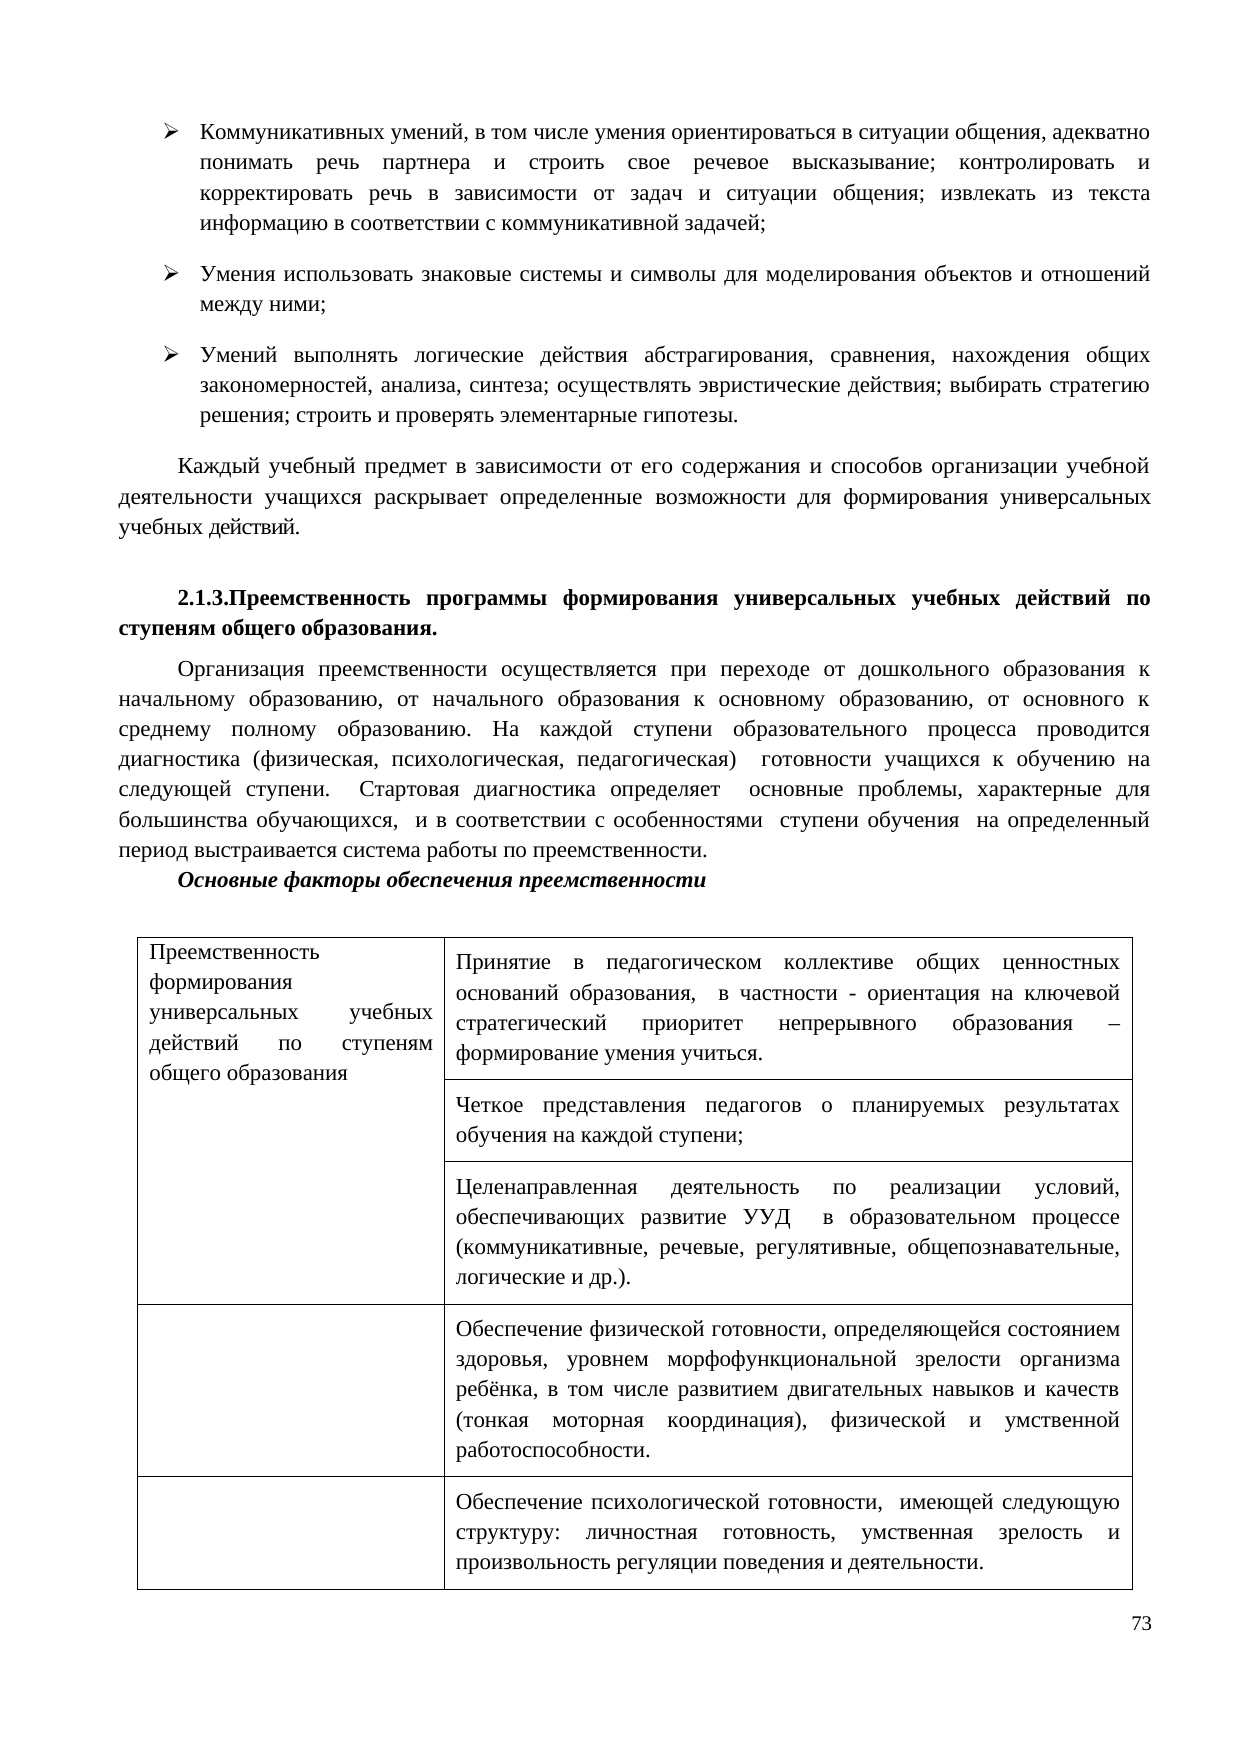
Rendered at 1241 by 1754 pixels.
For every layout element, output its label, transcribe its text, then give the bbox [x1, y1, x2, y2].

text Каждый учебный предмет в зависимости от его содержания и способов организации учебной деятельности учащихся раскрывает определенные возможности для формирования универсальных учебных действий. [118, 452, 1152, 539]
table_cell Четкое представления педагогов о планируемых результатах обучения на каждой ступени; [445, 1080, 1132, 1161]
table_cell Целенаправленная деятельность по реализации условий, обеспечивающих развитие УУД в образовательном процессе (коммуникативные, речевые, регулятивные, общепознавательные, логические и др.). [445, 1162, 1132, 1304]
table_header Принятие в педагогическом коллективе общих ценностных оснований образования, в частности - ориентация на ключевой стратегический приоритет непрерывного образования – формирование умения учиться. [445, 938, 1132, 1079]
table_header Преемственность формирования универсальных учебных действий по ступеням общего образования [138, 938, 444, 1304]
text Основные факторы обеспечения преемственности [118, 866, 1152, 892]
list Коммуникативных умений, в том числе умения ориентироваться в ситуации общения, адекватно понимать речь партнера и строить свое речевое высказывание; контролировать и корректировать речь в зависимости от задач и ситуации общения; извлекать из текста информацию в соответствии с коммуникативной задачей; [162, 118, 1152, 235]
text 2.1.3.Преемственность программы формирования универсальных учебных действий по ступеням общего образования. [118, 584, 1152, 640]
list Умений выполнять логические действия абстрагирования, сравнения, нахождения общих закономерностей, анализа, синтеза; осуществлять эвристические действия; выбирать стратегию решения; строить и проверять элементарные гипотезы. [162, 341, 1152, 428]
text Организация преемственности осуществляется при переходе от дошкольного образования к начальному образованию, от начального образования к основному образованию, от основного к среднему полному образованию. На каждой ступени образовательного процесса проводится диагностика (физическая, психологическая, педагогическая) готовности учащихся к обучению на следующей ступени. Стартовая диагностика определяет основные проблемы, характерные для большинства обучающихся, и в соответствии с особенностями ступени обучения на определенный период выстраивается система работы по преемственности. [118, 654, 1152, 862]
table_cell [138, 1477, 444, 1588]
list Умения использовать знаковые системы и символы для моделирования объектов и отношений между ними; [162, 260, 1152, 316]
table_cell Обеспечение физической готовности, определяющейся состоянием здоровья, уровнем морфофункциональной зрелости организма ребёнка, в том числе развитием двигательных навыков и качеств (тонкая моторная координация), физической и умственной работоспособности. [445, 1305, 1132, 1476]
table_cell [138, 1305, 444, 1476]
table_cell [445, 1477, 1132, 1588]
